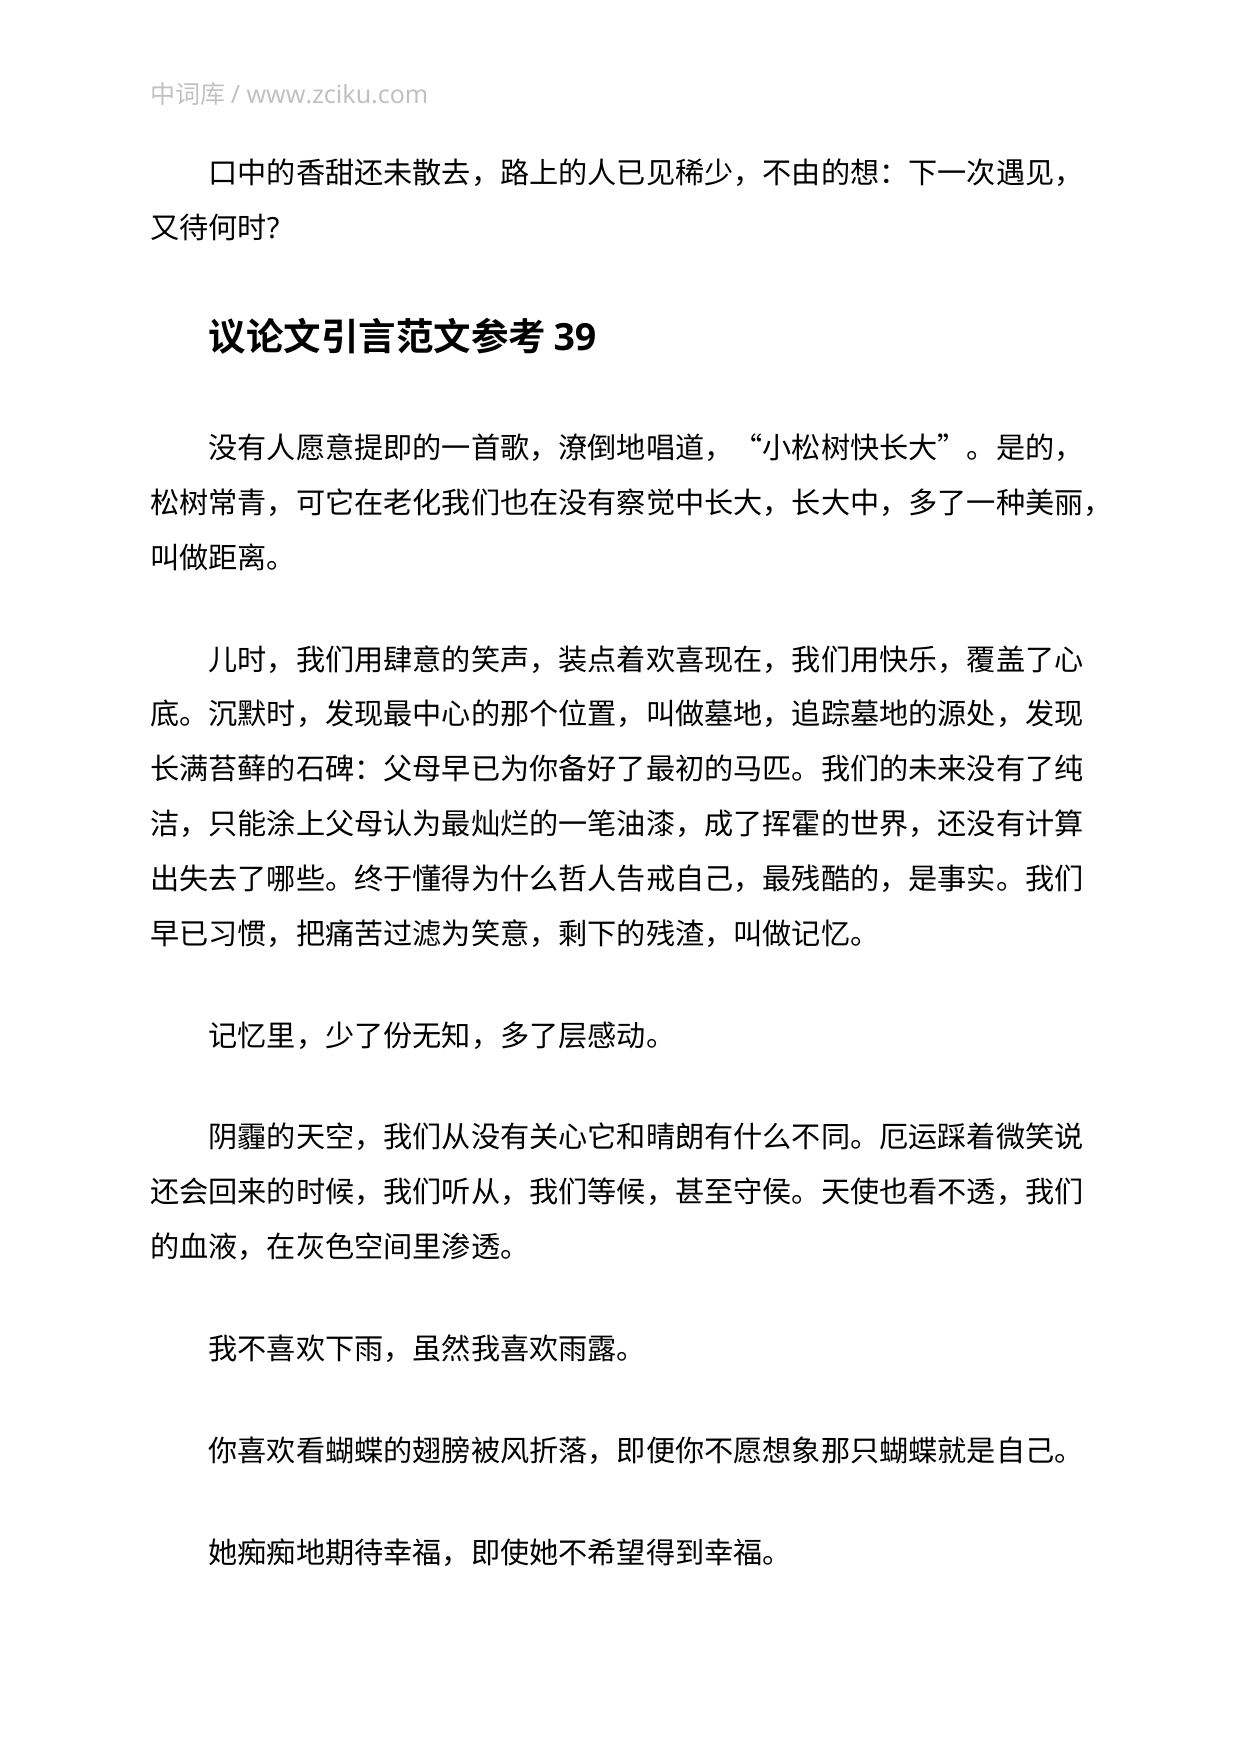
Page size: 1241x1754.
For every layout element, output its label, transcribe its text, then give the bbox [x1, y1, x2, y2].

text 没有人愿意提即的一首歌，潦倒地唱道，“小松树快长大”。是的，松树常青，可它在老化我们也在没有察觉中长大，长大中，多了一种美丽，叫做距离。 [150, 424, 1090, 577]
text 儿时，我们用肆意的笑声，装点着欢喜现在，我们用快乐，覆盖了心底。沉默时，发现最中心的那个位置，叫做墓地，追踪墓地的源处，发现长满苔藓的石碑：父母早已为你备好了最初的马匹。我们的未来没有了纯洁，只能涂上父母认为最灿烂的一笔油漆，成了挥霍的世界，还没有计算出失去了哪些。终于懂得为什么哲人告戒自己，最残酷的，是事实。我们早已习惯，把痛苦过滤为笑意，剩下的残渣，叫做记忆。 [150, 636, 1090, 953]
text 口中的香甜还未散去，路上的人已见稀少，不由的想：下一次遇见，又待何时? [150, 150, 1090, 247]
text 她痴痴地期待幸福，即使她不希望得到幸福。 [150, 1529, 1090, 1571]
text 你喜欢看蝴蝶的翅膀被风折落，即便你不愿想象那只蝴蝶就是自己。 [150, 1427, 1090, 1470]
text 议论文引言范文参考39 [150, 307, 1090, 361]
text 记忆里，少了份无知，多了层感动。 [150, 1012, 1090, 1054]
text 我不喜欢下雨，虽然我喜欢雨露。 [150, 1326, 1090, 1368]
text 阴霾的天空，我们从没有关心它和晴朗有什么不同。厄运踩着微笑说还会回来的时候，我们听从，我们等候，甚至守侯。天使也看不透，我们的血液，在灰色空间里渗透。 [150, 1114, 1090, 1266]
